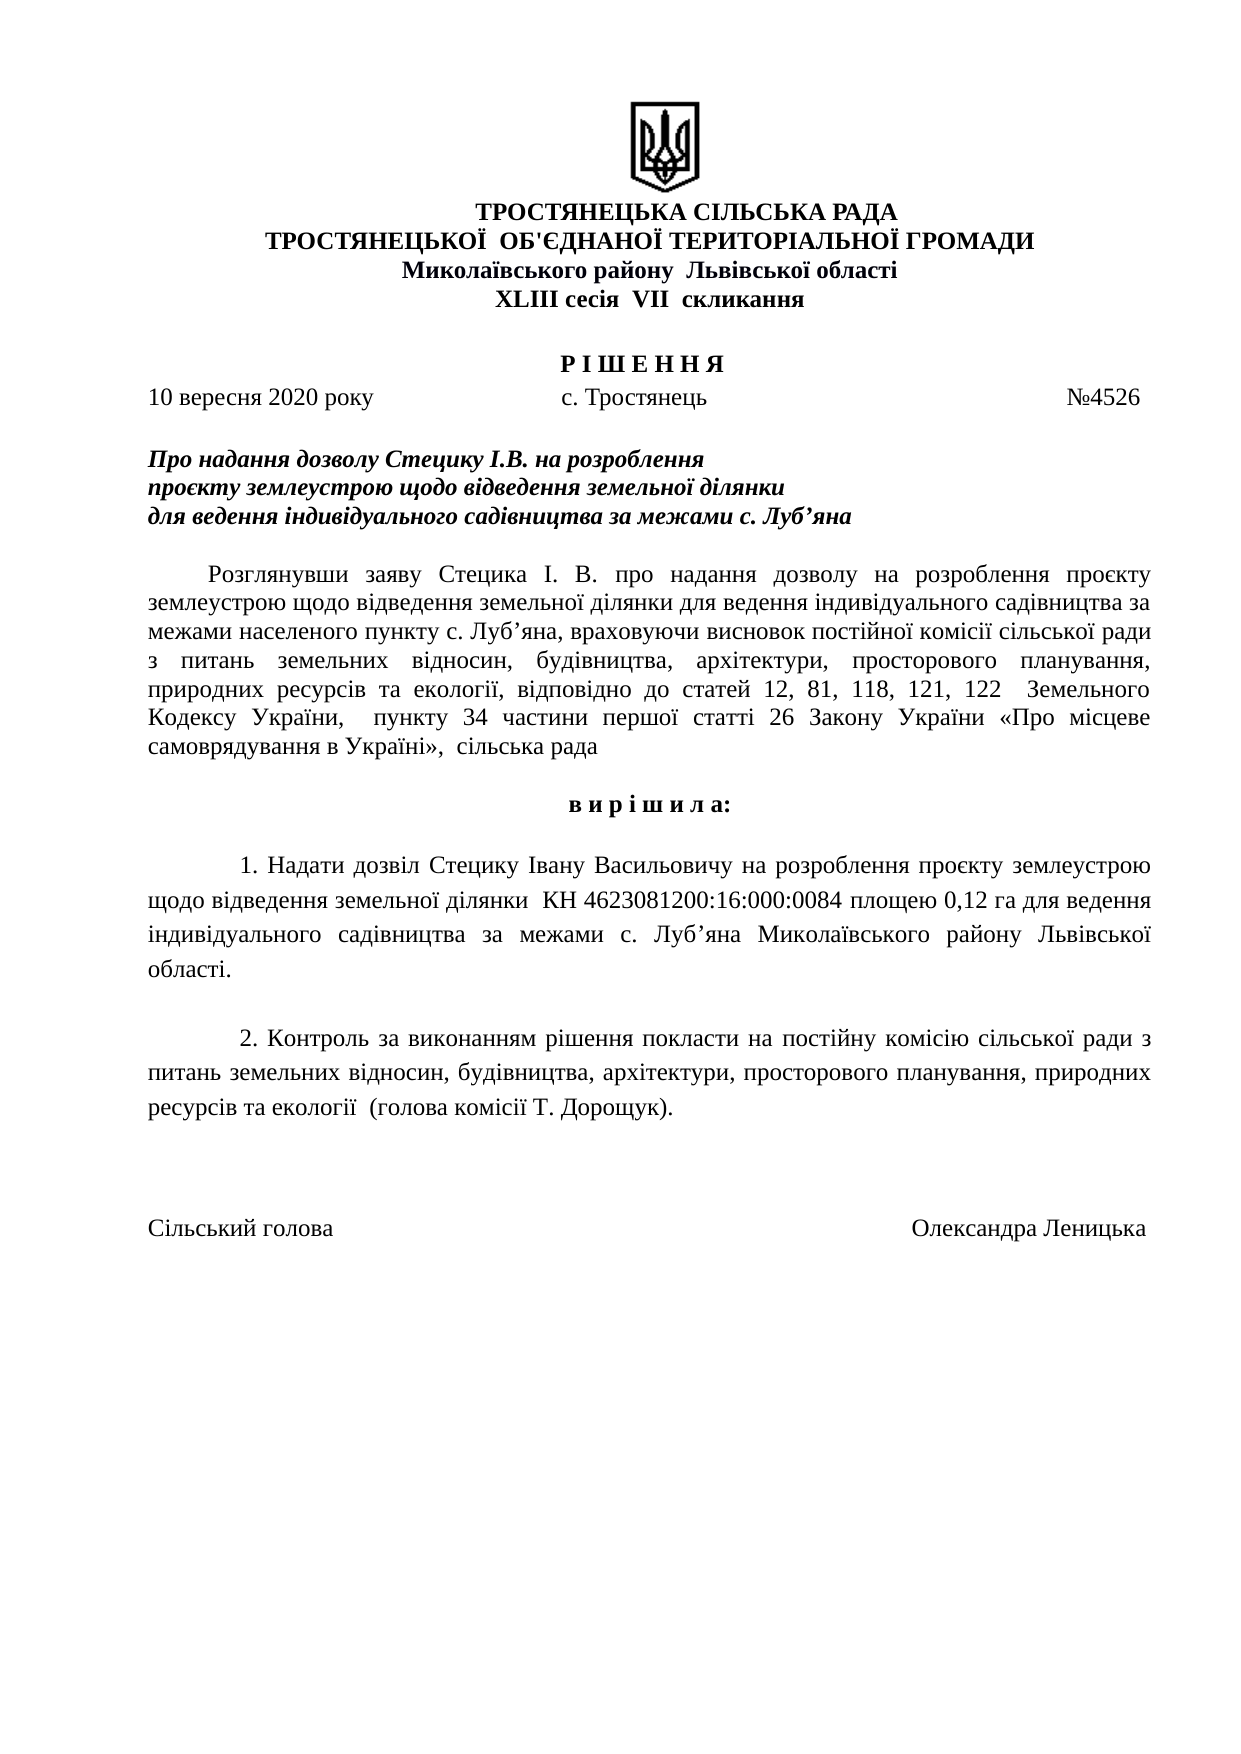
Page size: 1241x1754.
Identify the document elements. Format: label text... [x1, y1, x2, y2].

text 2. Контроль за виконанням рішення покласти на постійну комісію сільської ради з питань земельних відносин, будівництва, архітектури, просторового планування, природних ресурсів та екології (голова комісії Т. Дорощук). [148, 1023, 1152, 1121]
text Про надання дозволу Стецику І.В. на розроблення [148, 444, 1152, 472]
picture [628, 88, 706, 194]
text Р І Ш Е Н Н Я [148, 349, 1152, 378]
text проєкту землеустрою щодо відведення земельної ділянки [148, 472, 1152, 501]
text Розглянувши заяву Стецика І. В. про надання дозволу на розроблення проєкту землеустрою щодо відведення земельної ділянки для ведення індивідуального садівництва за межами населеного пункту с. Луб’яна, враховуючи висновок постійної комісії сільської ради з питань земельних відносин, будівництва, архітектури, просторового планування, природних ресурсів та екології, відповідно до статей 12, 81, 118, 121, 122 Земельного Кодексу України, пункту 34 частини першої статті 26 Закону України «Про місцеве самоврядування в Україні», сільська рада [148, 559, 1152, 760]
text ТРОСТЯНЕЦЬКА СІЛЬСЬКА РАДА [148, 197, 1152, 226]
text ХLІІІ сесія VІІ скликання [148, 284, 1152, 312]
text 10 вересня 2020 року с. Тростянець №4526 [148, 382, 1152, 411]
text Сільський голова Олександра Леницька [148, 1213, 1152, 1242]
text 1. Надати дозвіл Стецику Івану Васильовичу на розроблення проєкту землеустрою щодо відведення земельної ділянки КН 4623081200:16:000:0084 площею 0,12 га для ведення індивідуального садівництва за межами с. Луб’яна Миколаївського району Львівської області. [148, 851, 1152, 983]
text Миколаївського району Львівської області [148, 255, 1152, 284]
text ТРОСТЯНЕЦЬКОЇ ОБ'ЄДНАНОЇ ТЕРИТОРІАЛЬНОЇ ГРОМАДИ [148, 226, 1152, 255]
text для ведення індивідуального садівництва за межами с. Луб’яна [148, 501, 1152, 530]
text в и р і ш и л а: [148, 789, 1152, 817]
